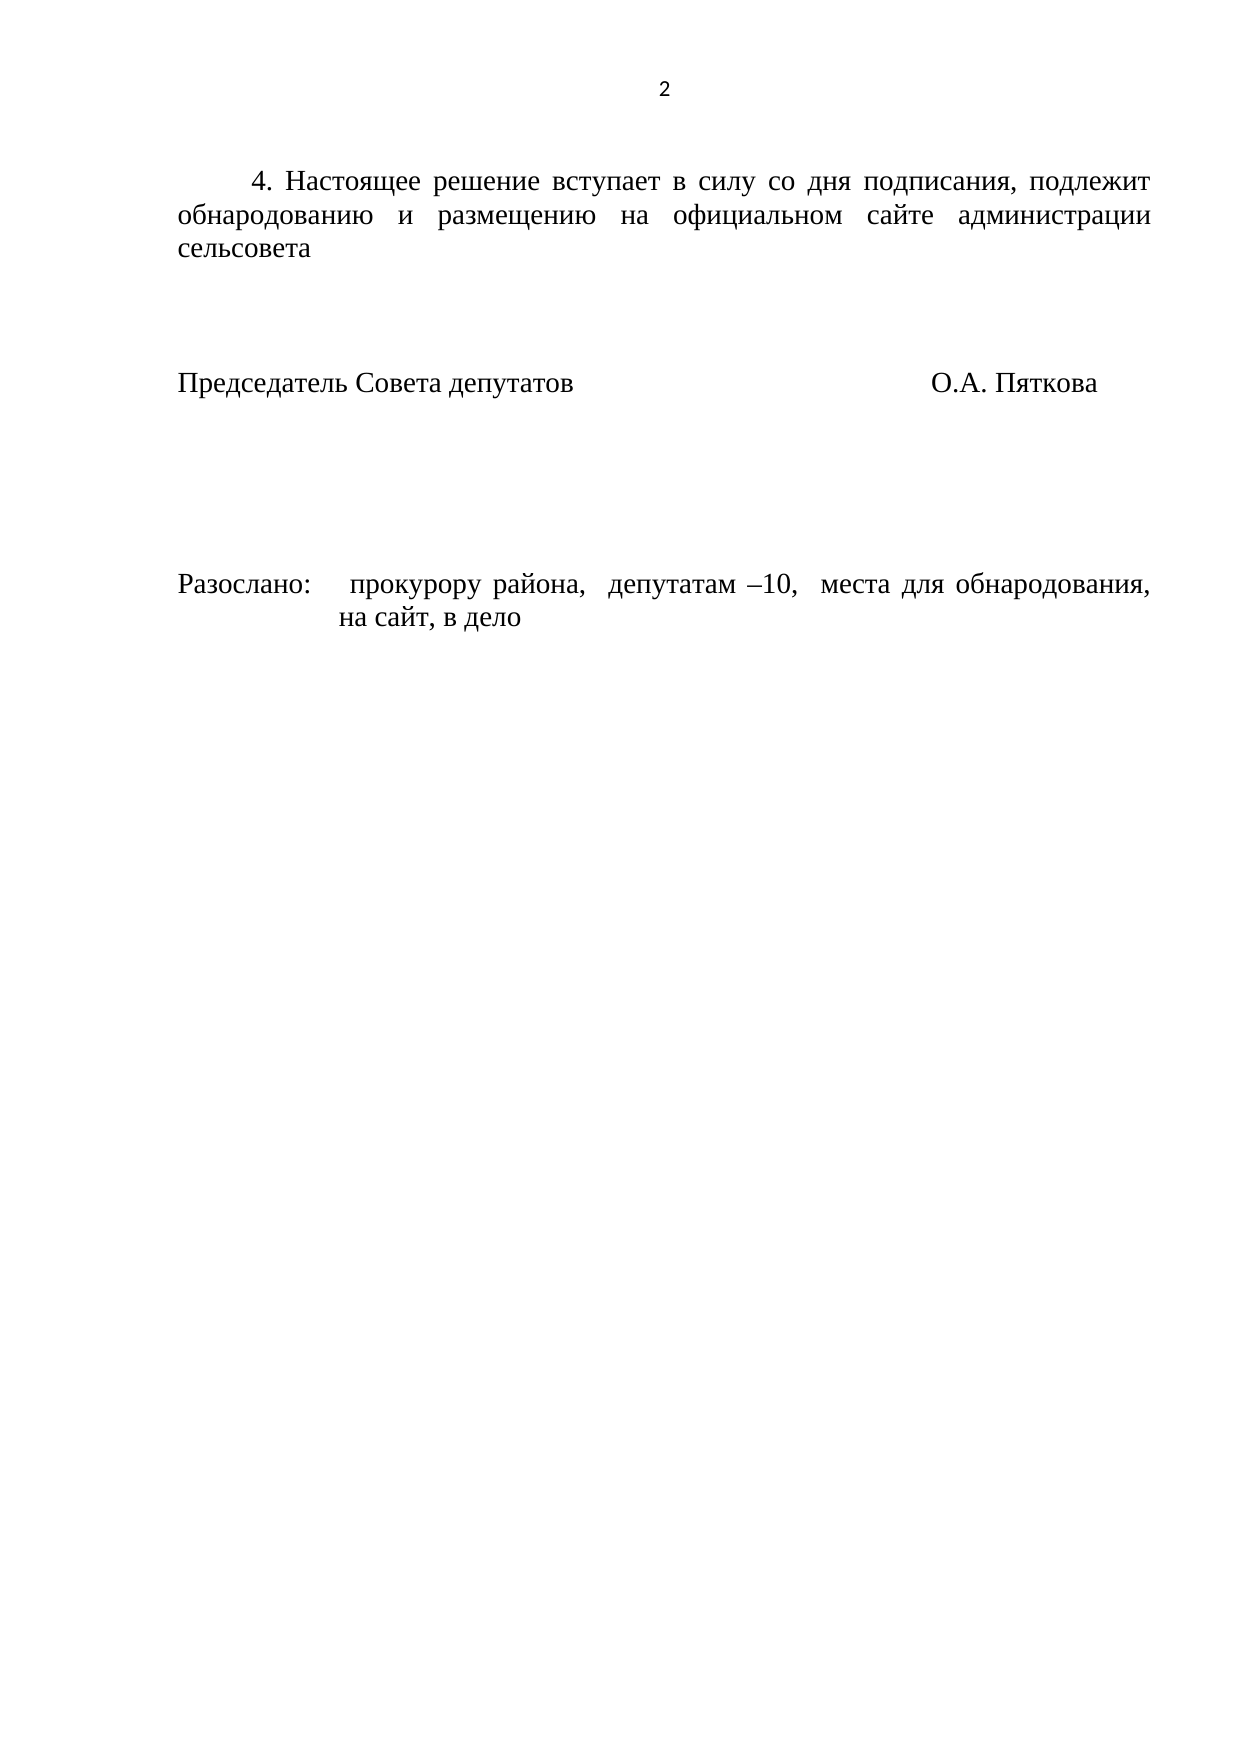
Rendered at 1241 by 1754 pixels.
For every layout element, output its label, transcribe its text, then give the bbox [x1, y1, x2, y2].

text Председатель Совета депутатов О.А. Пяткова [177, 365, 1152, 398]
table_header Разослано: [166, 566, 327, 633]
text 4. Настоящее решение вступает в силу со дня подписания, подлежит обнародованию и размещению на официальном сайте администрации сельсовета [177, 163, 1152, 264]
table_header прокурору района, депутатам –10, места для обнародования, на сайт, в дело [327, 566, 1163, 633]
